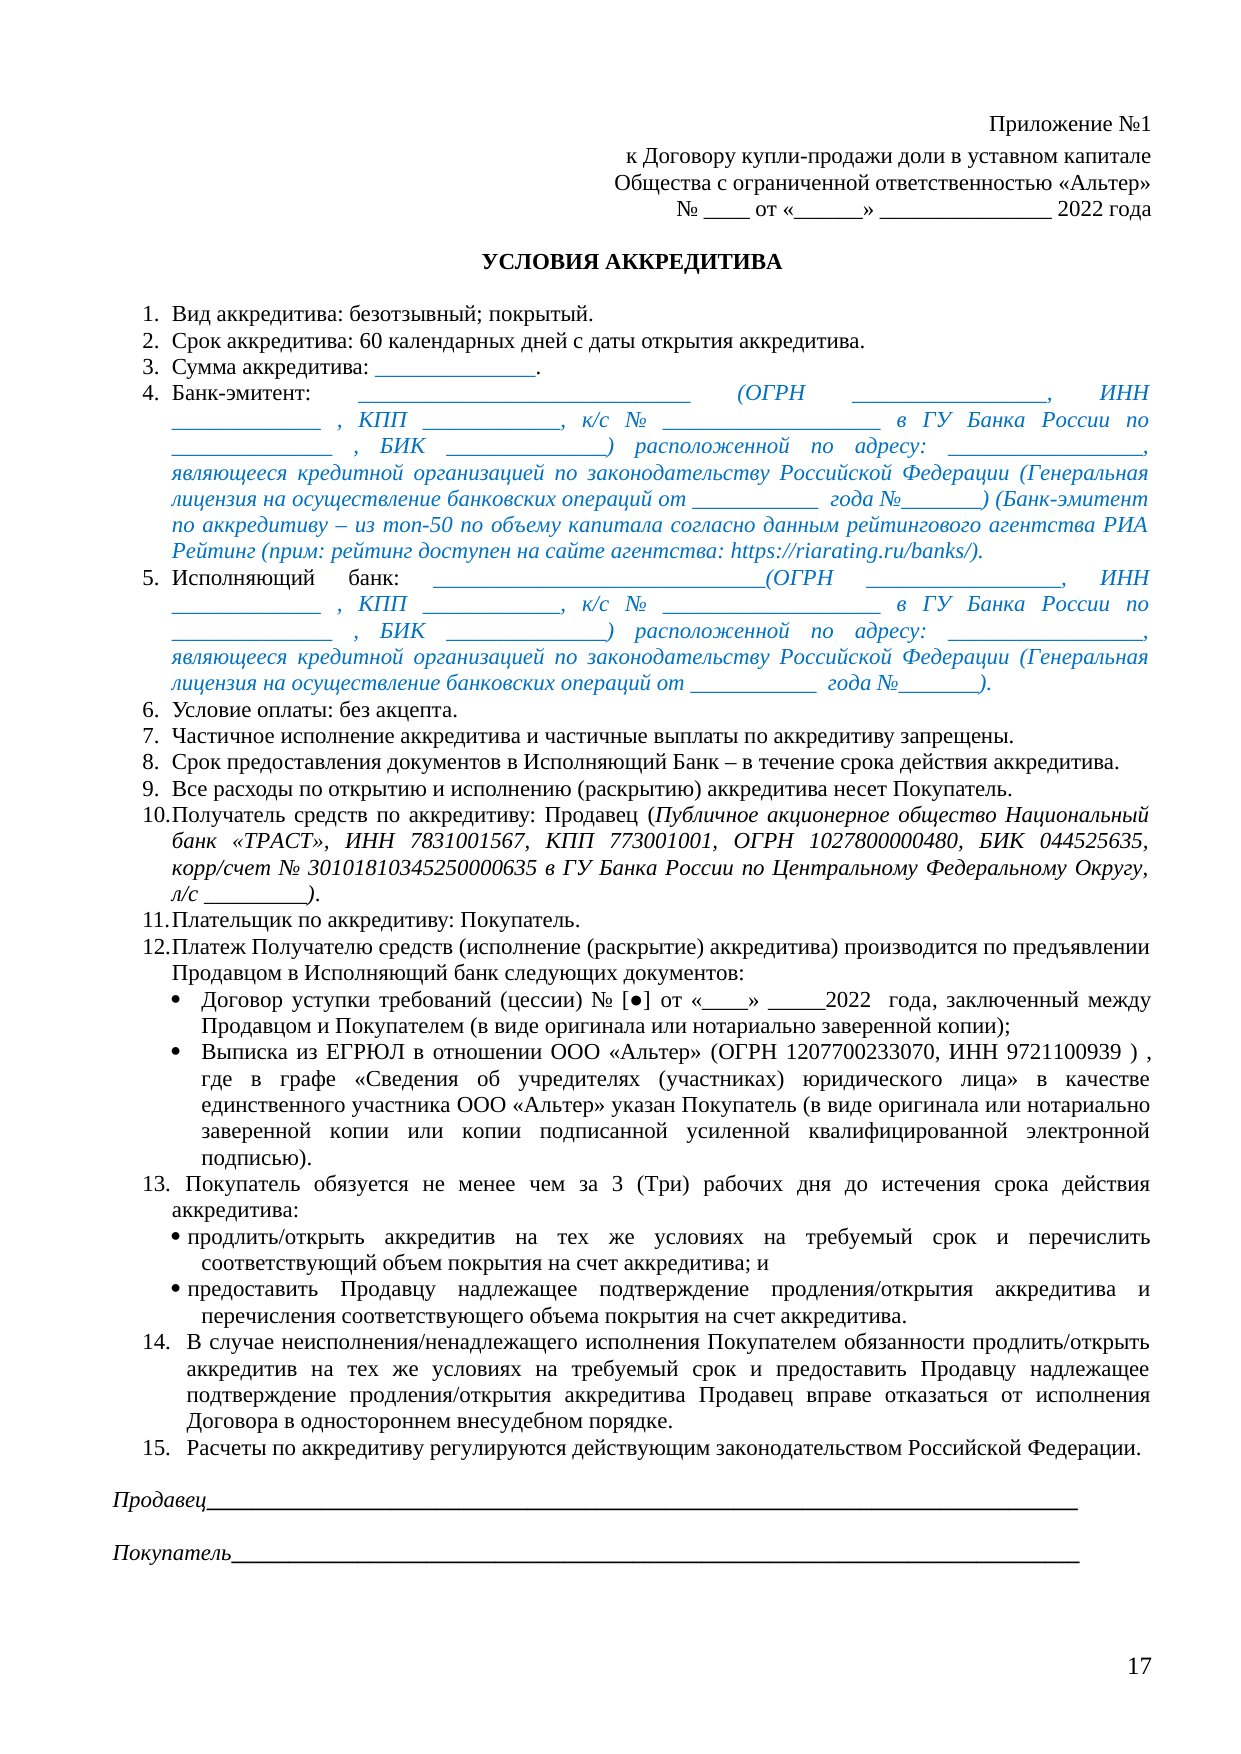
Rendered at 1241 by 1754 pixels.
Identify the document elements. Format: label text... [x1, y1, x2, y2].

list Условие оплаты: без акцепта. [142, 696, 1152, 722]
list Получатель средств по аккредитиву: Продавец (Публичное акционерное общество Национальный банк «ТРАСТ», ИНН 7831001567, КПП 773001001, ОГРН 1027800000480, БИК 044525635, корр/счет № 30101810345250000635 в ГУ Банка России по Центральному Федеральному Округу, л/с _________). [142, 801, 1152, 907]
list предоставить Продавцу надлежащее подтверждение продления/открытия аккредитива и перечисления соответствующего объема покрытия на счет аккредитива. [172, 1276, 1152, 1328]
text УСЛОВИЯ АККРЕДИТИВА [112, 248, 1152, 274]
list Договор уступки требований (цессии) № [●] от «____» _____2022 года, заключенный между Продавцом и Покупателем (в виде оригинала или нотариально заверенной копии); [172, 986, 1152, 1038]
list Вид аккредитива: безотзывный; покрытый. [142, 300, 1152, 327]
list Все расходы по открытию и исполнению (раскрытию) аккредитива несет Покупатель. [142, 775, 1152, 801]
text Покупатель__________________________________________________________________________ [112, 1539, 1152, 1565]
list Плательщик по аккредитиву: Покупатель. [142, 907, 1152, 933]
list Платеж Получателю средств (исполнение (раскрытие) аккредитива) производится по предъявлении Продавцом в Исполняющий банк следующих документов: [142, 933, 1152, 986]
list Исполняющий банк: _____________________________(ОГРН _________________, ИНН _____________ , КПП ____________, к/с № ___________________ в ГУ Банка России по ______________ , БИК ______________) расположенной по адресу: _________________, являющееся кредитной организацией по законодательству Российской Федерации (Генеральная лицензия на осуществление банковских операций от ___________ года №_______). [142, 564, 1152, 696]
list Банк-эмитент: _____________________________ (ОГРН _________________, ИНН _____________ , КПП ____________, к/с № ___________________ в ГУ Банка России по ______________ , БИК ______________) расположенной по адресу: _________________, являющееся кредитной организацией по законодательству Российской Федерации (Генеральная лицензия на осуществление банковских операций от ___________ года №_______) (Банк-эмитент по аккредитиву – из топ-50 по объему капитала согласно данным рейтингового агентства РИА Рейтинг (прим: рейтинг доступен на сайте агентства: https://riarating.ru/banks/). [142, 379, 1152, 564]
text к Договору купли-продажи доли в уставном капитале [187, 142, 1152, 169]
text Продавец____________________________________________________________________________ [112, 1486, 1152, 1513]
list Срок аккредитива: 60 календарных дней с даты открытия аккредитива. [142, 327, 1152, 353]
text № ____ от «______» _______________ 2022 года [112, 195, 1152, 221]
list Покупатель обязуется не менее чем за 3 (Три) рабочих дня до истечения срока действия аккредитива: [142, 1170, 1152, 1223]
list продлить/открыть аккредитив на тех же условиях на требуемый срок и перечислить соответствующий объем покрытия на счет аккредитива; и [172, 1223, 1152, 1276]
list Выписка из ЕГРЮЛ в отношении ООО «Альтер» (ОГРН 1207700233070, ИНН 9721100939 ) , где в графе «Сведения об учредителях (участниках) юридического лица» в качестве единственного участника ООО «Альтер» указан Покупатель (в виде оригинала или нотариально заверенной копии или копии подписанной усиленной квалифицированной электронной подписью). [172, 1038, 1152, 1170]
list Расчеты по аккредитиву регулируются действующим законодательством Российской Федерации. [142, 1434, 1152, 1460]
list Срок предоставления документов в Исполняющий Банк – в течение срока действия аккредитива. [142, 748, 1152, 775]
list В случае неисполнения/ненадлежащего исполнения Покупателем обязанности продлить/открыть аккредитив на тех же условиях на требуемый срок и предоставить Продавцу надлежащее подтверждение продления/открытия аккредитива Продавец вправе отказаться от исполнения Договора в одностороннем внесудебном порядке. [142, 1328, 1152, 1434]
text Приложение №1 [112, 110, 1152, 136]
list Частичное исполнение аккредитива и частичные выплаты по аккредитиву запрещены. [142, 722, 1152, 748]
list Сумма аккредитива: ______________. [142, 353, 1152, 379]
text Общества с ограниченной ответственностью «Альтер» [187, 169, 1152, 195]
